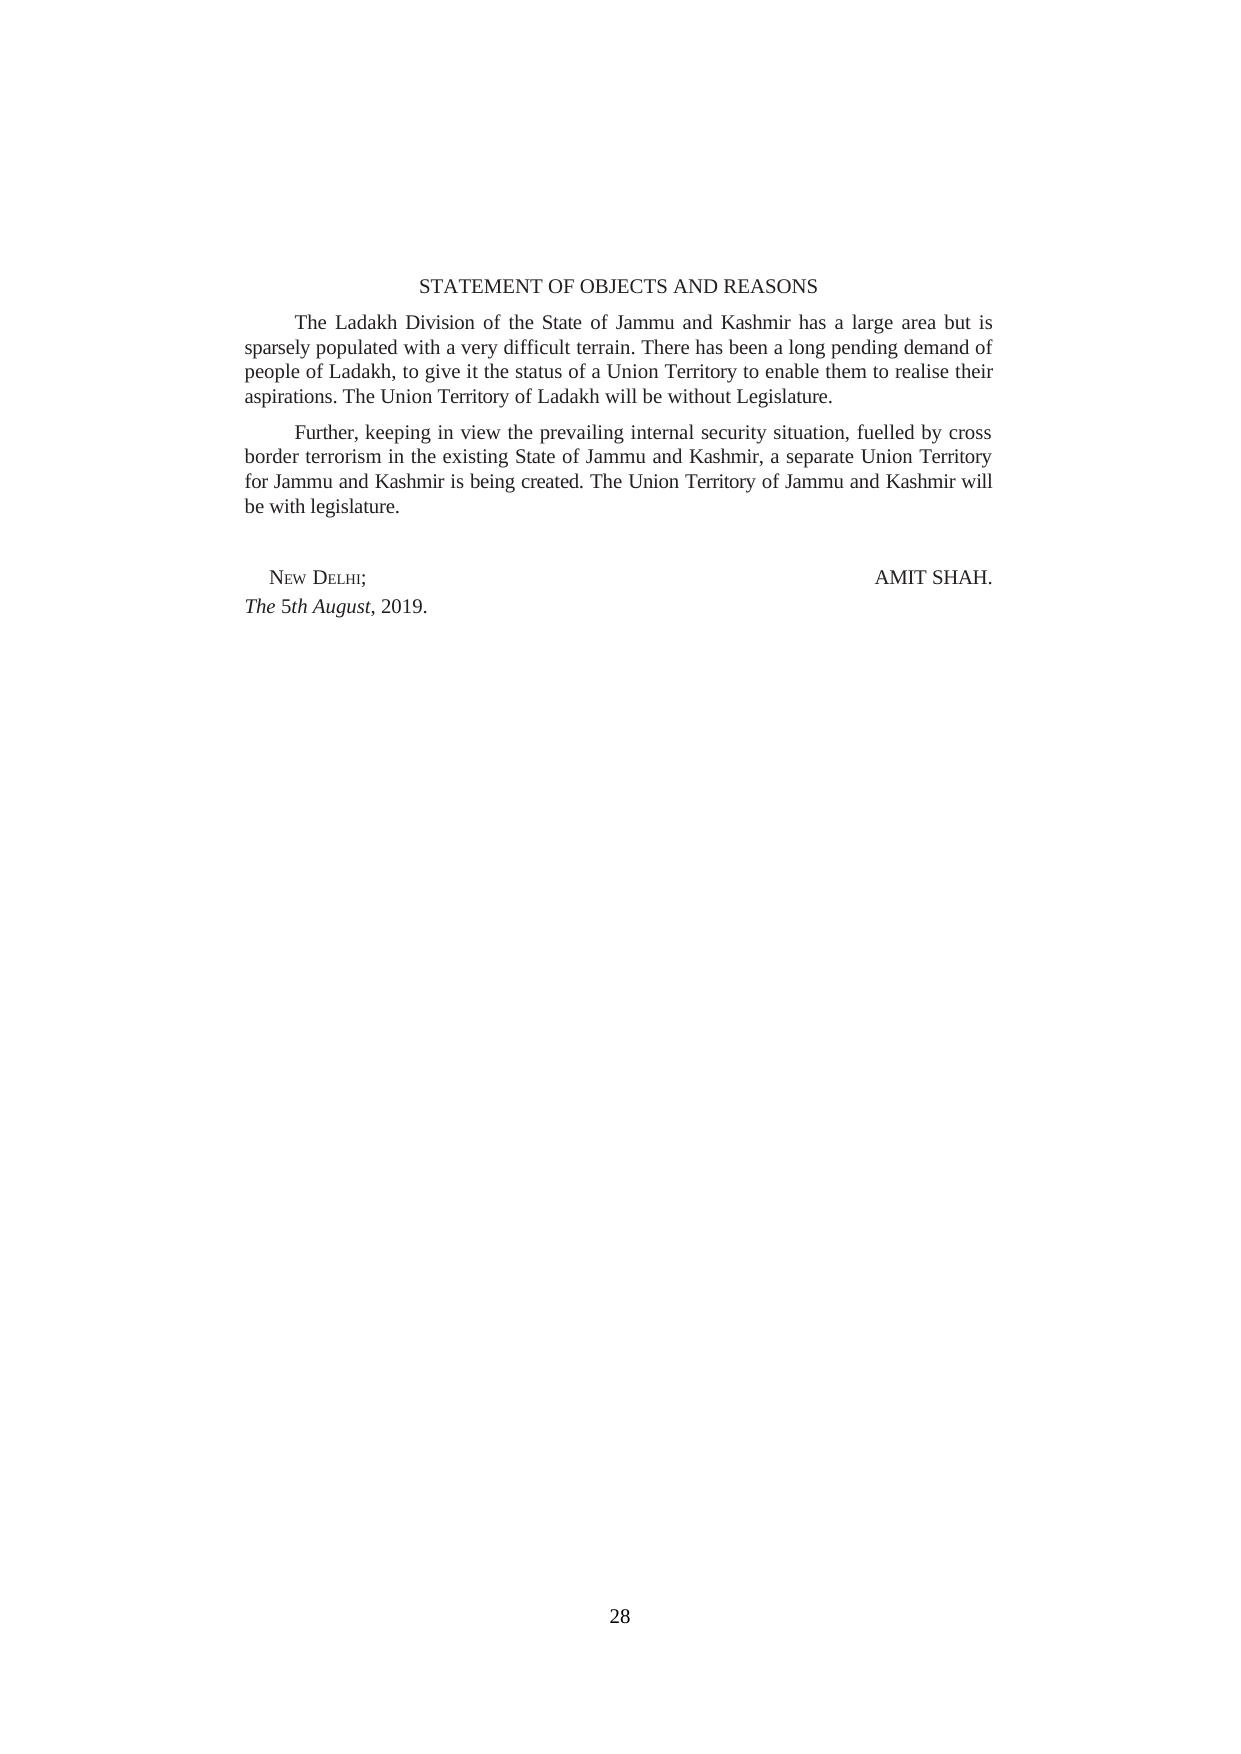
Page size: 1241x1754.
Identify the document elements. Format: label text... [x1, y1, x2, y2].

text NEW DELHI; AMIT SHAH. [98, 565, 1164, 589]
text STATEMENT OF OBJECTS AND REASONS [98, 274, 1139, 298]
text The Ladakh Division of the State of Jammu and Kashmir has a large area but is sparsely populated with a very difficult terrain. There has been a long pending demand of people of Ladakh, to give it the status of a Union Territory to enable them to realise their aspirations. The Union Territory of Ladakh will be without Legislature. [244, 310, 993, 408]
text Further, keeping in view the prevailing internal security situation, fuelled by cross border terrorism in the existing State of Jammu and Kashmir, a separate Union Territory for Jammu and Kashmir is being created. The Union Territory of Jammu and Kashmir will be with legislature. [244, 420, 993, 518]
text The 5th August, 2019. [244, 594, 1171, 618]
